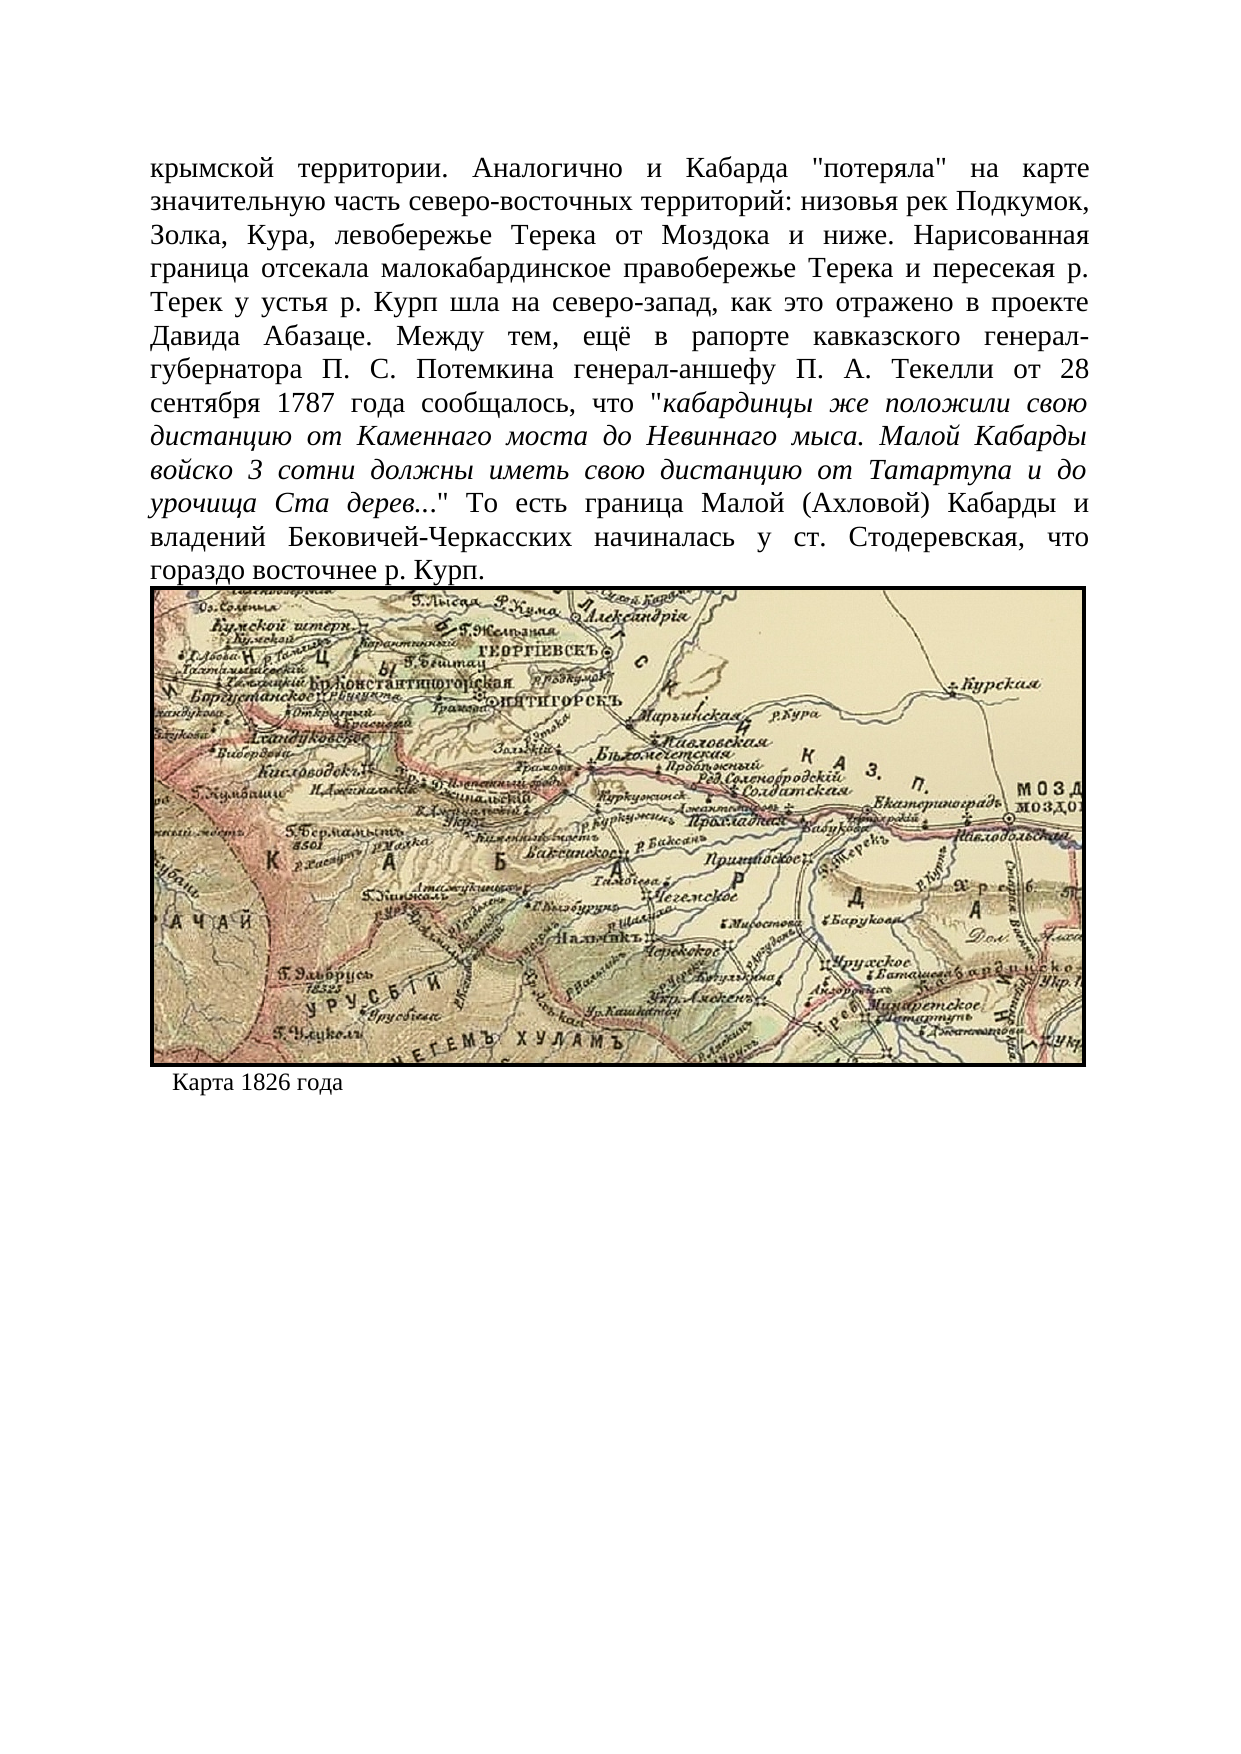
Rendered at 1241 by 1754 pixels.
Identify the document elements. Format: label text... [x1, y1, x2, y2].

picture [154, 590, 1082, 1063]
text Карта 1826 года [150, 1067, 1090, 1096]
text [150, 150, 1090, 586]
